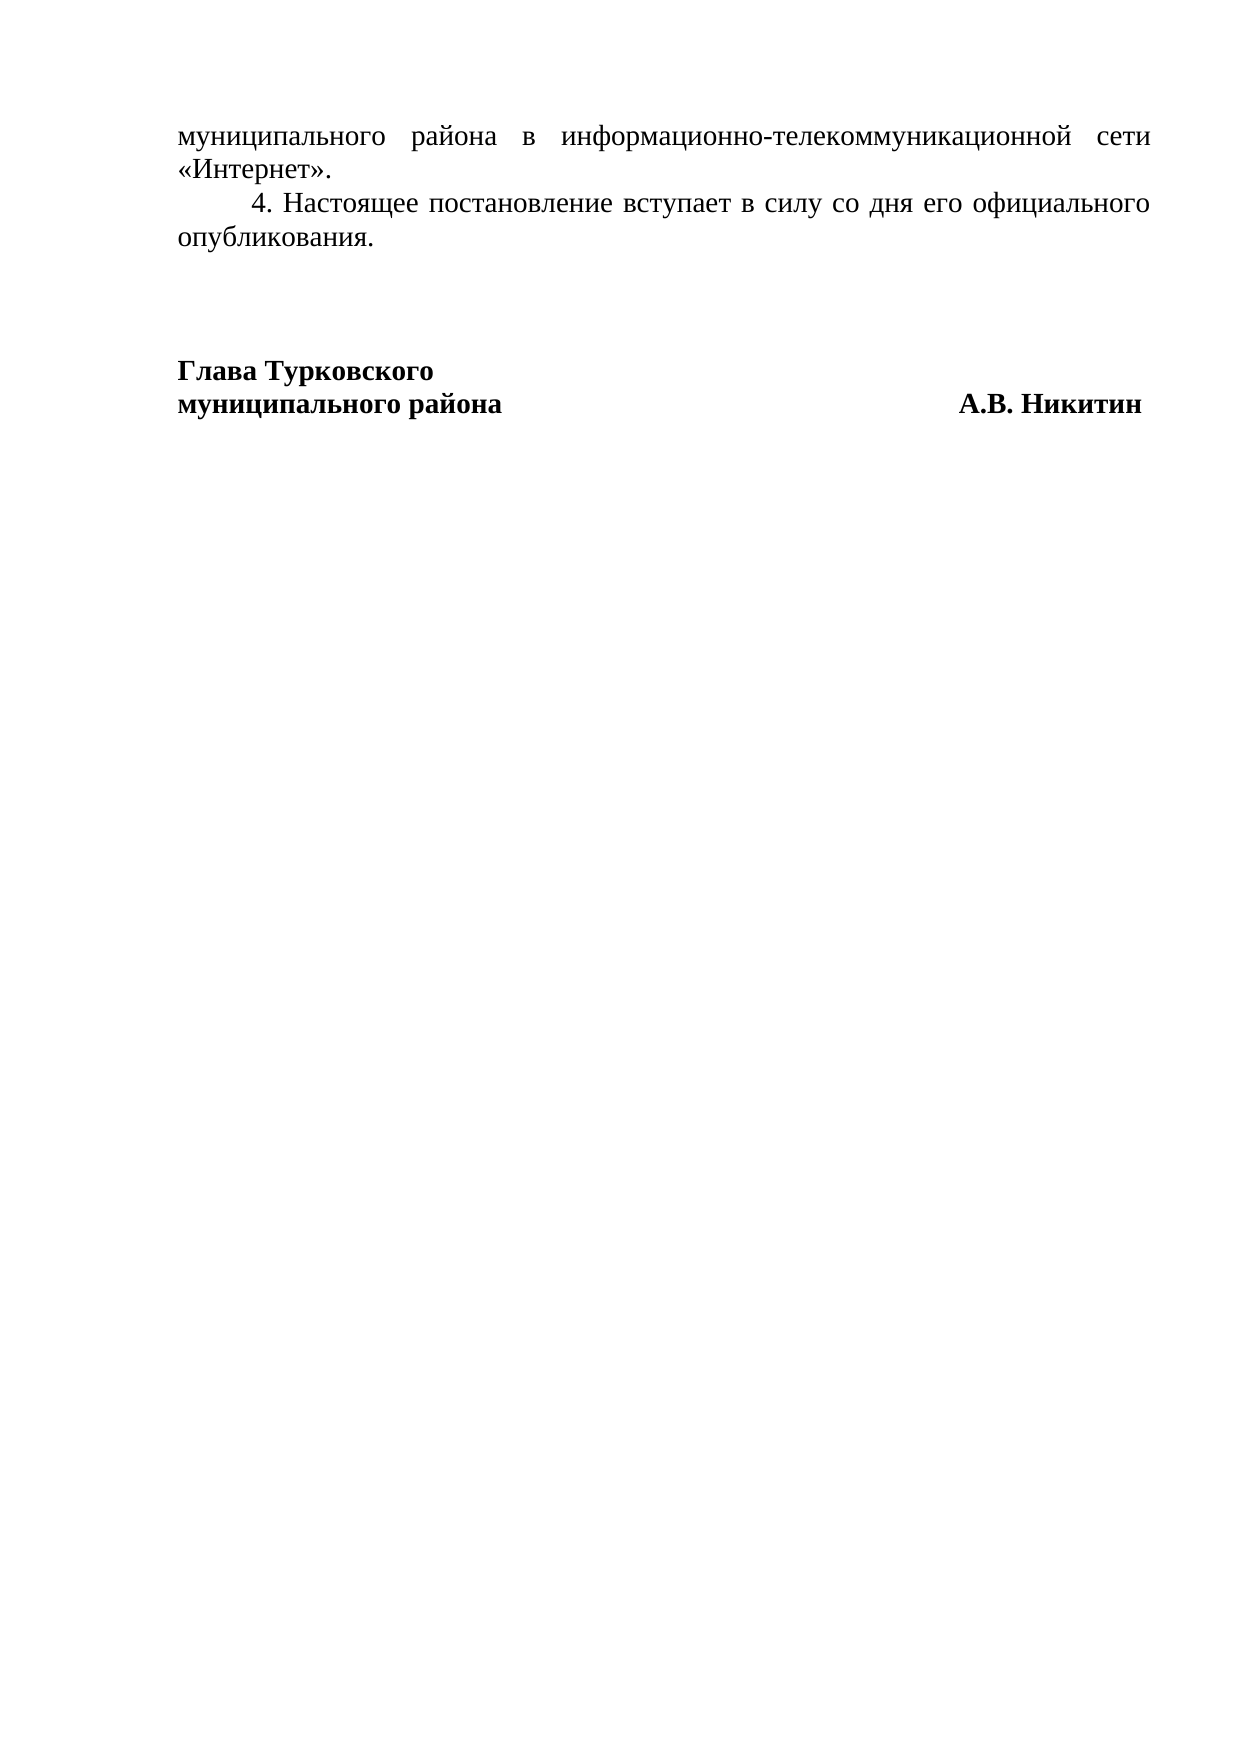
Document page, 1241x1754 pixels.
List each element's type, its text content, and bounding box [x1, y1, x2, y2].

text муниципального района А.В. Никитин [177, 386, 1152, 420]
text 4. Настоящее постановление вступает в силу со дня его официального опубликования. [177, 185, 1152, 252]
text Глава Турковского [177, 353, 1152, 386]
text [177, 118, 1152, 185]
